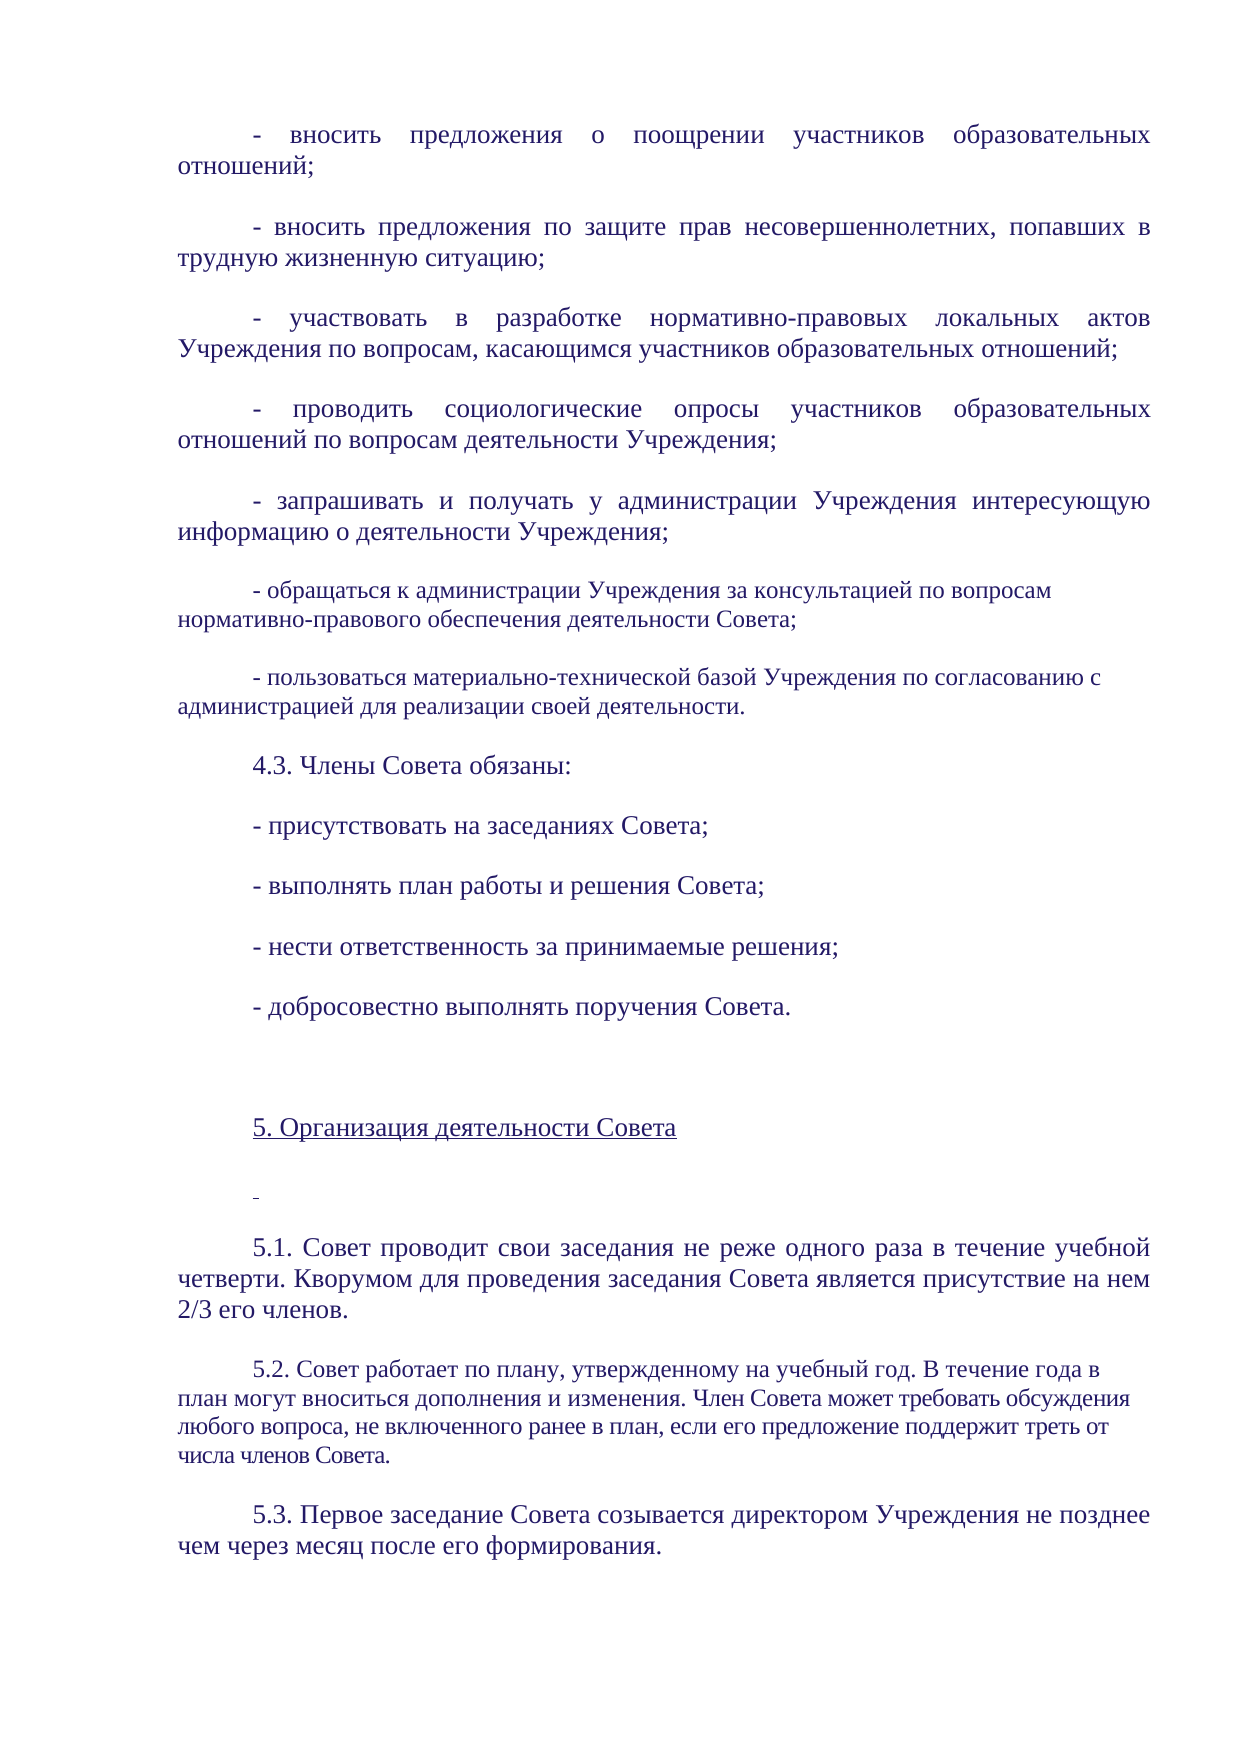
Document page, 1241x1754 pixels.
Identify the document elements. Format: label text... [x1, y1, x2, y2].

text - присутствовать на заседаниях Совета; [177, 809, 1152, 840]
text - добросовестно выполнять поручения Совета. [177, 990, 1152, 1021]
text - выполнять план работы и решения Совета; [177, 869, 1152, 901]
text - проводить социологические опросы участников образовательных отношений по вопросам деятельности Учреждения; [177, 392, 1152, 455]
text 5.3. Первое заседание Совета созывается директором Учреждения не позднее чем через месяц после его формирования. [177, 1498, 1152, 1560]
text 5.2. Совет работает по плану, утвержденному на учебный год. В течение года в план могут вноситься дополнения и изменения. Член Совета может требовать обсуждения любого вопроса, не включенного ранее в план, если его предложение поддержит треть от числа членов Совета. [177, 1354, 1149, 1469]
text 5. Организация деятельности Совета [177, 1111, 1152, 1142]
text - обращаться к администрации Учреждения за консультацией по вопросам нормативно-правового обеспечения деятельности Совета; [177, 575, 1149, 633]
text - вносить предложения по защите прав несовершеннолетних, попавших в трудную жизненную ситуацию; [177, 209, 1152, 272]
text 5.1. Совет проводит свои заседания не реже одного раза в течение учебной четверти. Кворумом для проведения заседания Совета является присутствие на нем 2/3 его членов. [177, 1231, 1152, 1325]
text - вносить предложения о поощрении участников образовательных отношений; [177, 118, 1152, 180]
text 4.3. Члены Совета обязаны: [177, 749, 1152, 780]
text - пользоваться материально-технической базой Учреждения по согласованию с администрацией для реализации своей деятельности. [177, 662, 1149, 719]
text - запрашивать и получать у администрации Учреждения интересующую информацию о деятельности Учреждения; [177, 484, 1152, 546]
text - участвовать в разработке нормативно-правовых локальных актов Учреждения по вопросам, касающимся участников образовательных отношений; [177, 301, 1152, 363]
text - нести ответственность за принимаемые решения; [177, 930, 1152, 961]
